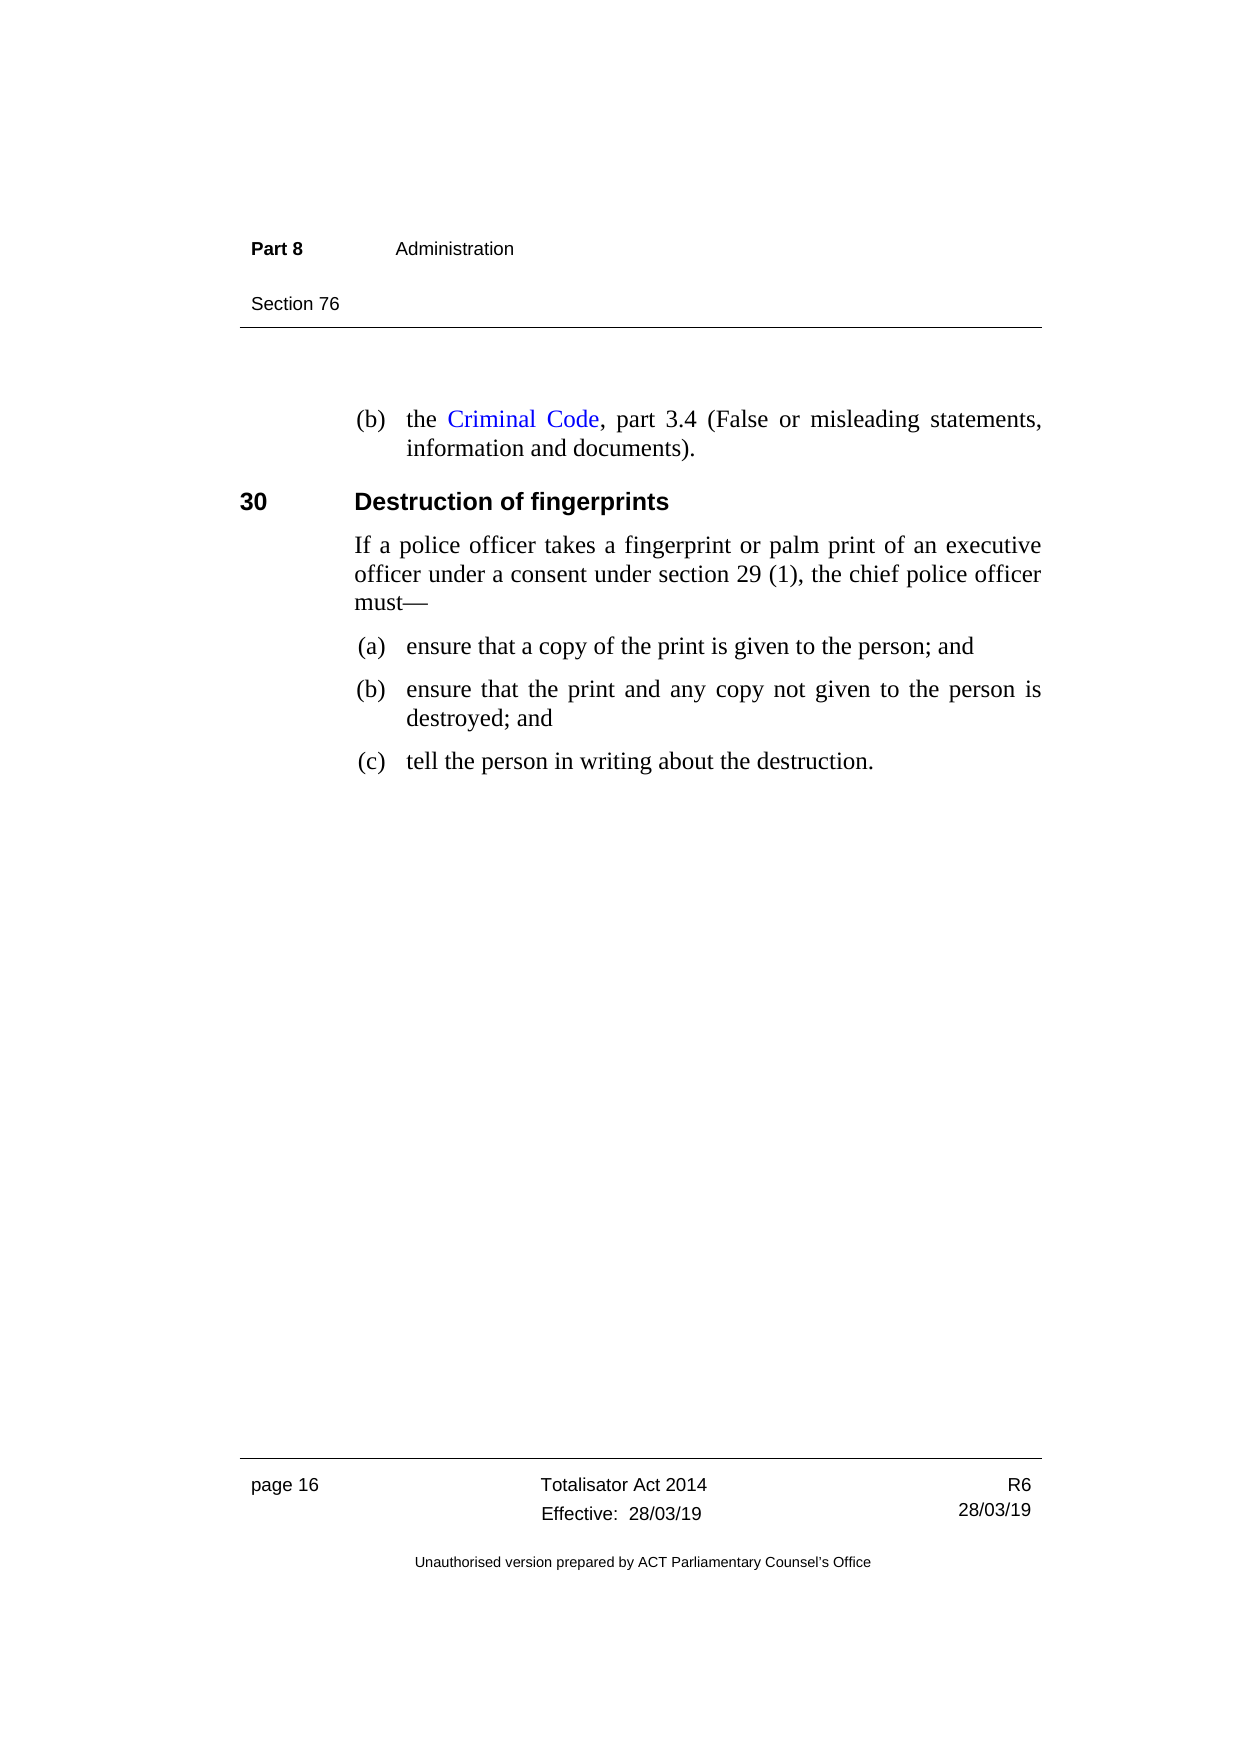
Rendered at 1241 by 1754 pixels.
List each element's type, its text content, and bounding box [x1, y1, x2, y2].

text If a police officer takes a fingerprint or palm print of an executive officer under a consent under section 29 (1), the chief police officer must— [354, 530, 1042, 616]
text (a) ensure that a copy of the print is given to the person; and [239, 631, 1042, 659]
text (b) ensure that the print and any copy not given to the person is destroyed; and [239, 674, 1042, 732]
text 30 Destruction of fingerprints [239, 487, 1042, 515]
text (b) the Criminal Code, part 3.4 (False or misleading statements, information and documents). [239, 404, 1042, 462]
text (c) tell the person in writing about the destruction. [239, 746, 1042, 775]
